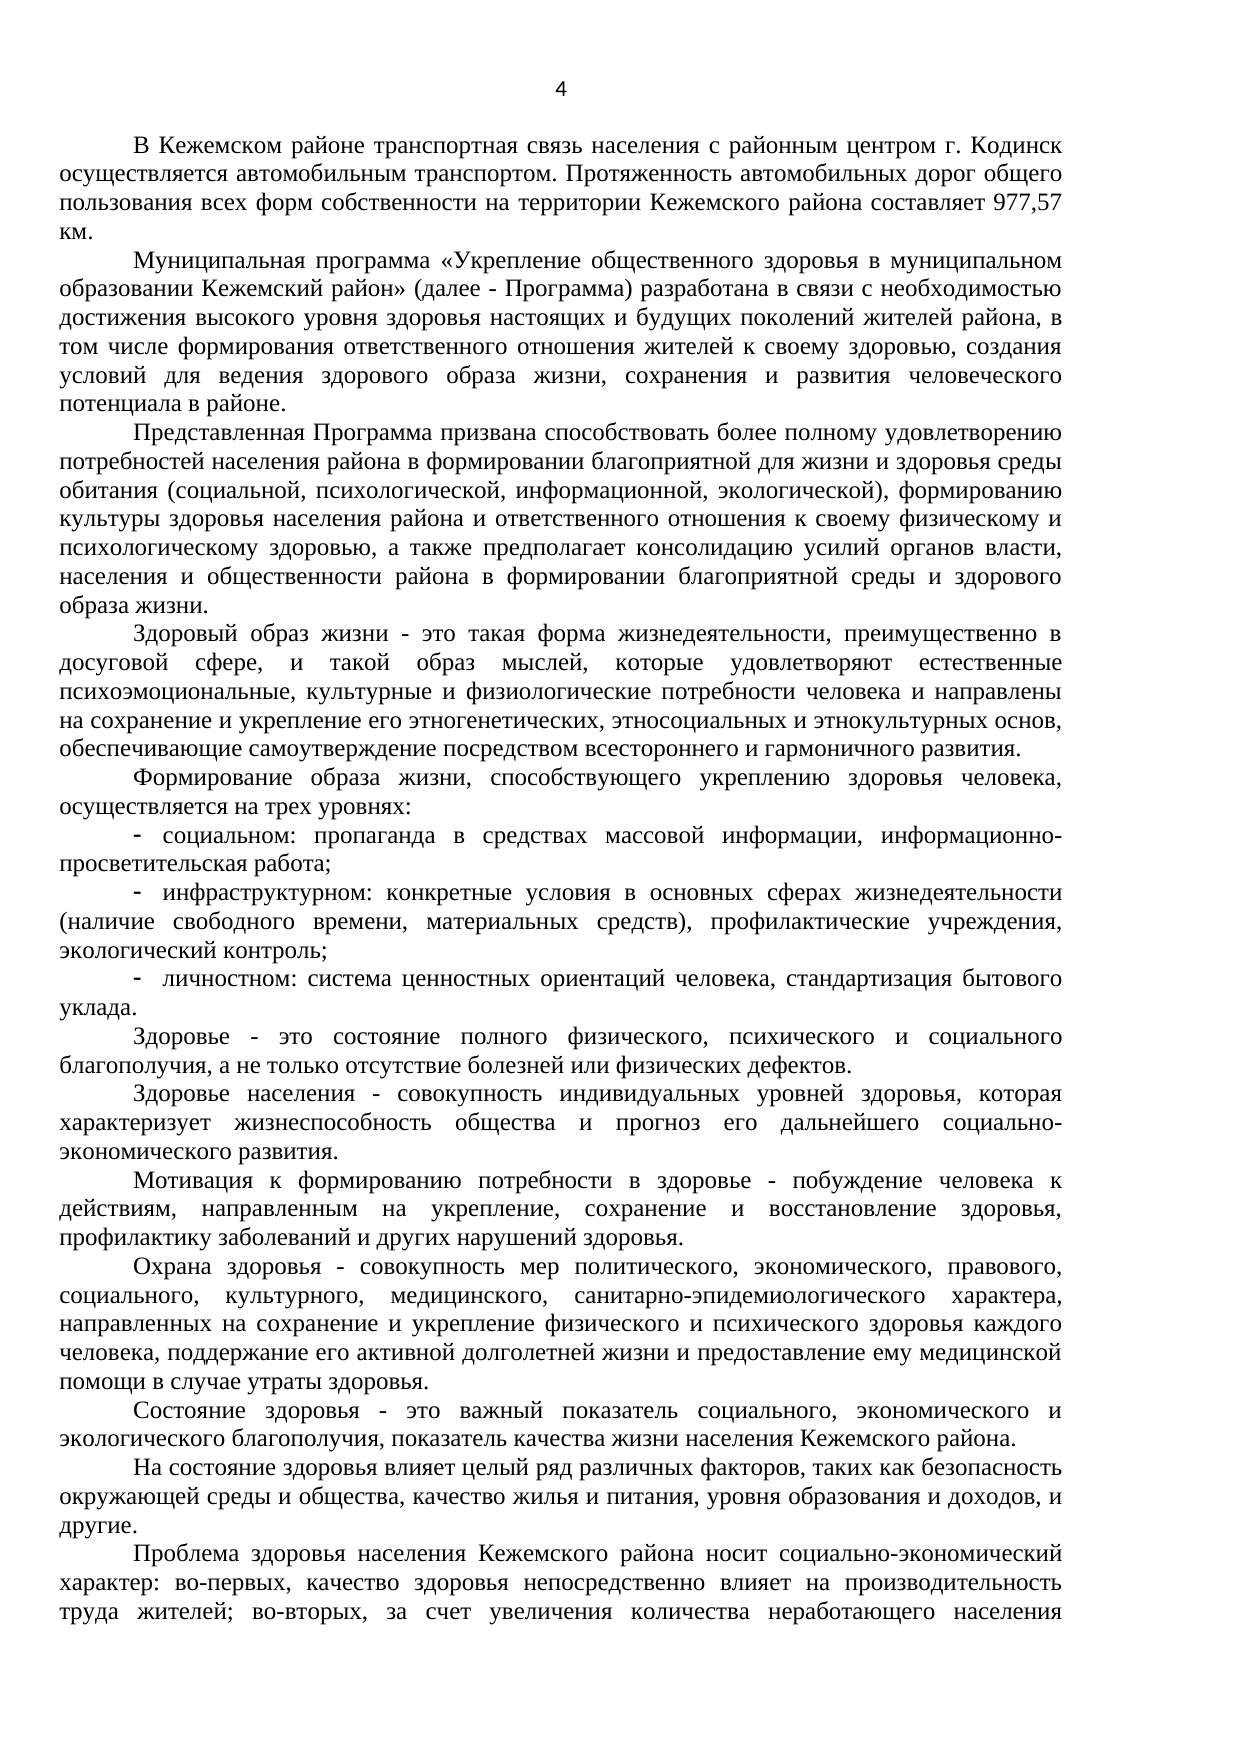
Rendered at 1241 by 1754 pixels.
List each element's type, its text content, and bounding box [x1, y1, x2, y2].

text Охрана здоровья - совокупность мер политического, экономического, правового, социального, культурного, медицинского, санитарно-эпидемиологического характера, направленных на сохранение и укрепление физического и психического здоровья каждого человека, поддержание его активной долголетней жизни и предоставление ему медицинской помощи в случае утраты здоровья. [59, 1251, 1063, 1395]
text Здоровье - это состояние полного физического, психического и социального благополучия, а не только отсутствие болезней или физических дефектов. [59, 1021, 1063, 1078]
text Состояние здоровья - это важный показатель социального, экономического и экологического благополучия, показатель качества жизни населения Кежемского района. [59, 1395, 1063, 1452]
text На состояние здоровья влияет целый ряд различных факторов, таких как безопасность окружающей среды и общества, качество жилья и питания, уровня образования и доходов, и другие. [59, 1452, 1063, 1538]
text Здоровый образ жизни - это такая форма жизнедеятельности, преимущественно в досуговой сфере, и такой образ мыслей, которые удовлетворяют естественные психоэмоциональные, культурные и физиологические потребности человека и направлены на сохранение и укрепление его этногенетических, этносоциальных и этнокультурных основ, обеспечивающие самоутверждение посредством всестороннего и гармоничного развития. [59, 618, 1063, 762]
text Представленная Программа призвана способствовать более полному удовлетворению потребностей населения района в формировании благоприятной для жизни и здоровья среды обитания (социальной, психологической, информационной, экологической), формированию культуры здоровья населения района и ответственного отношения к своему физическому и психологическому здоровью, а также предполагает консолидацию усилий органов власти, населения и общественности района в формировании благоприятной среды и здорового образа жизни. [59, 417, 1063, 618]
text Муниципальная программа «Укрепление общественного здоровья в муниципальном образовании Кежемский район» (далее - Программа) разработана в связи с необходимостью достижения высокого уровня здоровья настоящих и будущих поколений жителей района, в том числе формирования ответственного отношения жителей к своему здоровью, создания условий для ведения здорового образа жизни, сохранения и развития человеческого потенциала в районе. [59, 245, 1063, 417]
text В Кежемском районе транспортная связь населения с районным центром г. Кодинск осуществляется автомобильным транспортом. Протяженность автомобильных дорог общего пользования всех форм собственности на территории Кежемского района составляет 977,57 км. [59, 130, 1063, 245]
text Формирование образа жизни, способствующего укреплению здоровья человека, осуществляется на трех уровнях: [59, 762, 1063, 820]
list личностном: система ценностных ориентаций человека, стандартизация бытового уклада. [59, 963, 1063, 1021]
text Мотивация к формированию потребности в здоровье - побуждение человека к действиям, направленным на укрепление, сохранение и восстановление здоровья, профилактику заболеваний и других нарушений здоровья. [59, 1165, 1063, 1251]
list инфраструктурном: конкретные условия в основных сферах жизнедеятельности (наличие свободного времени, материальных средств), профилактические учреждения, экологический контроль; [59, 877, 1063, 963]
text Здоровье населения - совокупность индивидуальных уровней здоровья, которая характеризует жизнеспособность общества и прогноз его дальнейшего социально-экономического развития. [59, 1078, 1063, 1165]
list социальном: пропаганда в средствах массовой информации, информационно-просветительская работа; [59, 820, 1063, 877]
